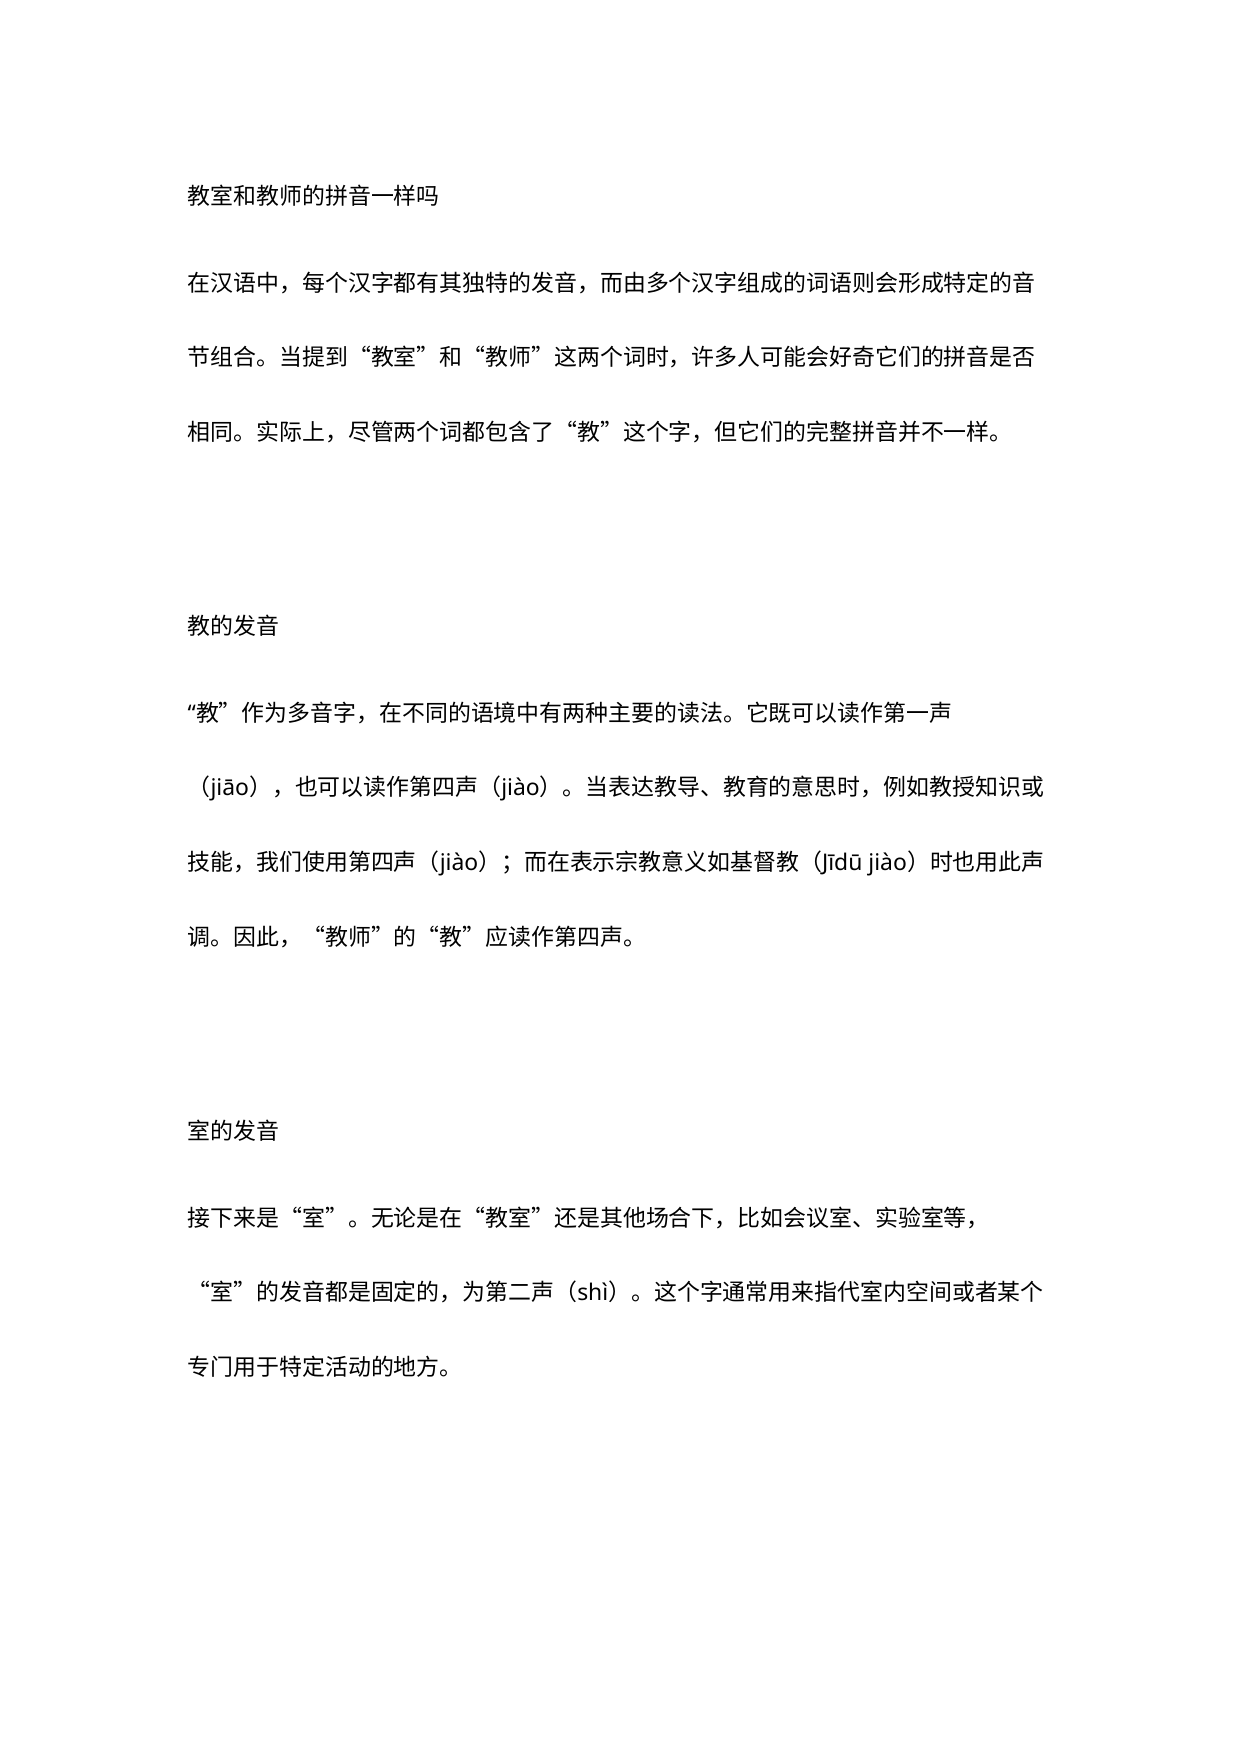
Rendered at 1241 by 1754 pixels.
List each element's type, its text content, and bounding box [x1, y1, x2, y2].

text “教”作为多音字，在不同的语境中有两种主要的读法。它既可以读作第一声（jiāo），也可以读作第四声（jiào）。当表达教导、教育的意思时，例如教授知识或技能，我们使用第四声（jiào）；而在表示宗教意义如基督教（Jīdū jiào）时也用此声调。因此，“教师”的“教”应读作第四声。 [187, 679, 1053, 968]
text 教的发音 [187, 592, 1053, 657]
text 在汉语中，每个汉字都有其独特的发音，而由多个汉字组成的词语则会形成特定的音节组合。当提到“教室”和“教师”这两个词时，许多人可能会好奇它们的拼音是否相同。实际上，尽管两个词都包含了“教”这个字，但它们的完整拼音并不一样。 [187, 248, 1053, 463]
text 接下来是“室”。无论是在“教室”还是其他场合下，比如会议室、实验室等，“室”的发音都是固定的，为第二声（shì）。这个字通常用来指代室内空间或者某个专门用于特定活动的地方。 [187, 1184, 1053, 1398]
text 室的发音 [187, 1097, 1053, 1162]
text 教室和教师的拼音一样吗 [187, 162, 1053, 227]
